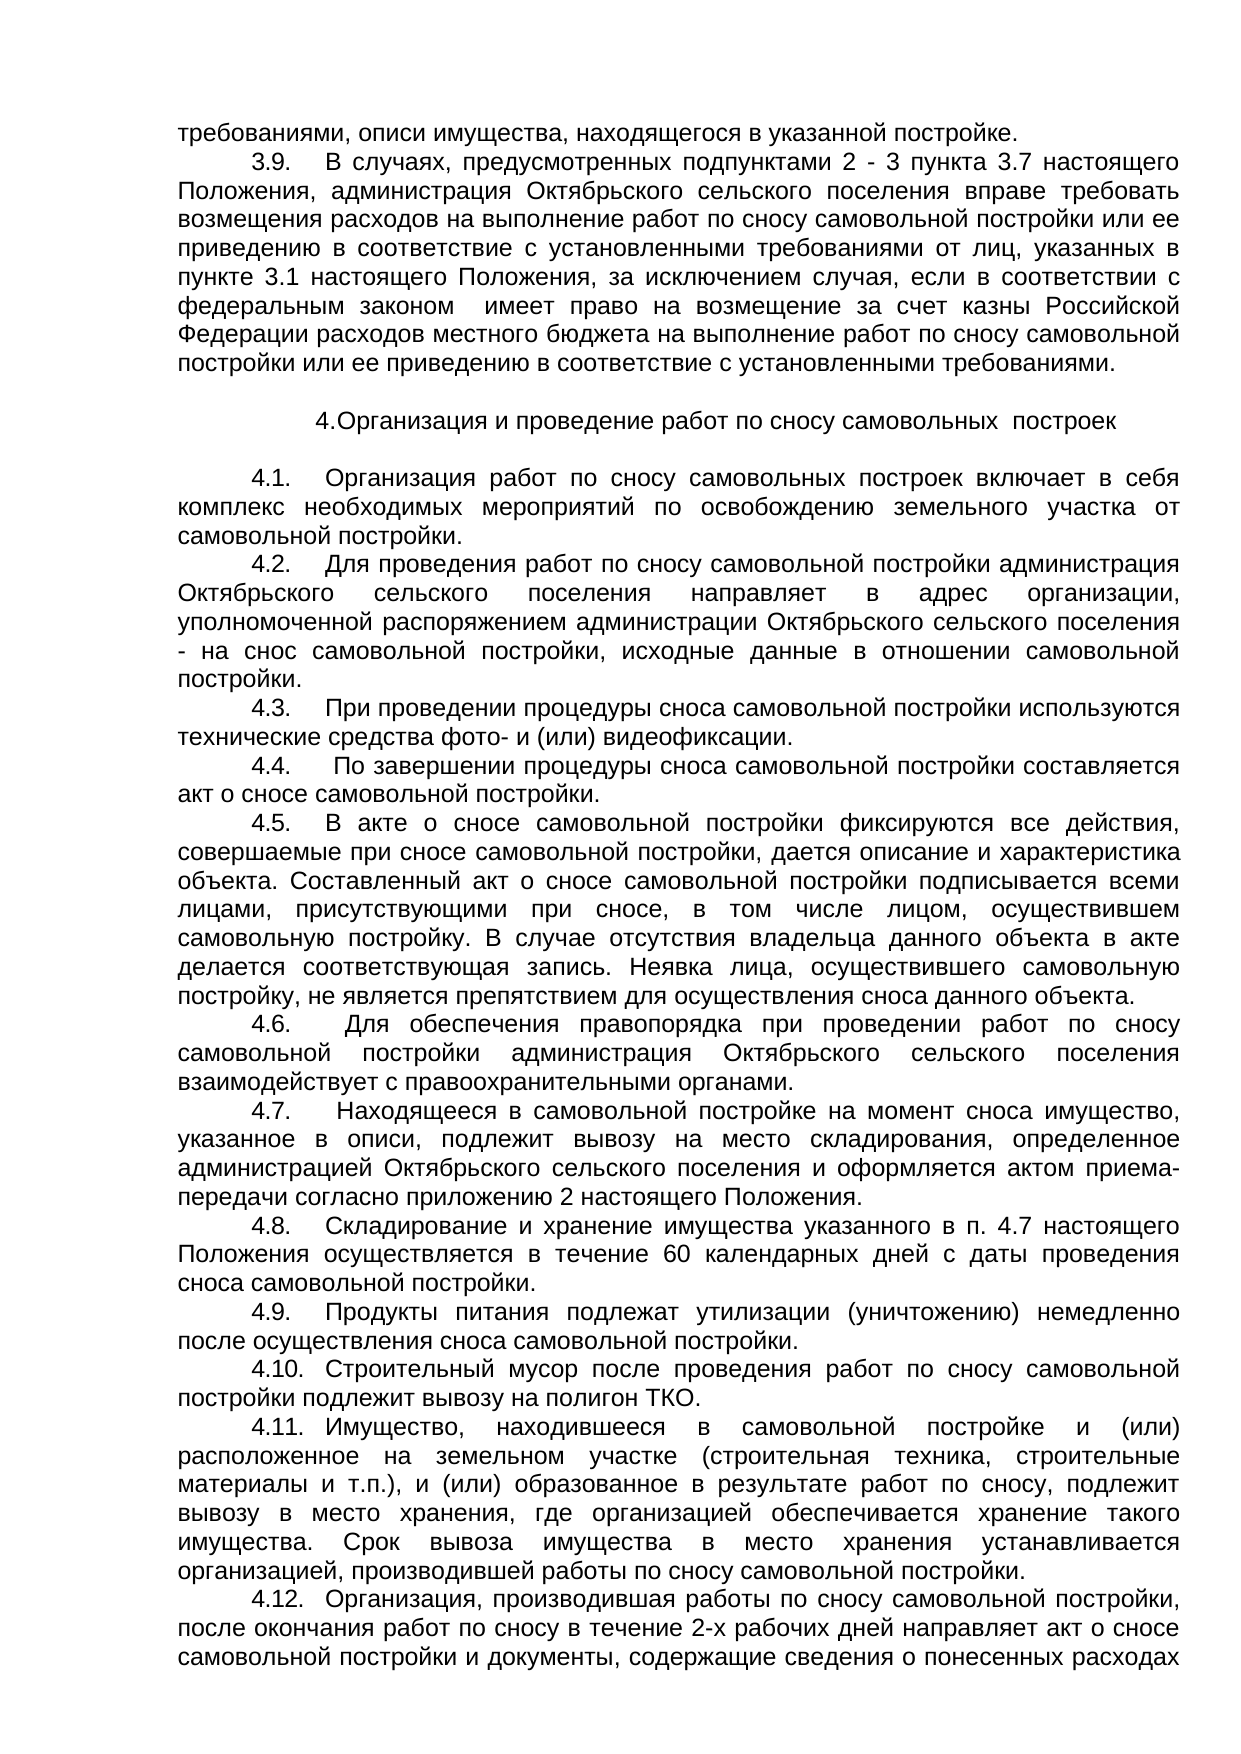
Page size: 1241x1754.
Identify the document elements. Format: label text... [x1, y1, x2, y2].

list По завершении процедуры сноса самовольной постройки составляется акт о сносе самовольной постройки. [177, 751, 1181, 808]
list Продукты питания подлежат утилизации (уничтожению) немедленно после осуществления сноса самовольной постройки. [177, 1297, 1181, 1354]
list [117, 118, 1181, 147]
list Для проведения работ по сносу самовольной постройки администрация Октябрьского сельского поселения направляет в адрес организации, уполномоченной распоряжением администрации Октябрьского сельского поселения - на снос самовольной постройки, исходные данные в отношении самовольной постройки. [177, 549, 1181, 693]
list При проведении процедуры сноса самовольной постройки используются технические средства фото- и (или) видеофиксации. [177, 693, 1181, 751]
list Складирование и хранение имущества указанного в п. 4.7 настоящего Положения осуществляется в течение 60 календарных дней с даты проведения сноса самовольной постройки. [177, 1211, 1181, 1297]
list В случаях, предусмотренных подпунктами 2 - 3 пункта 3.7 настоящего Положения, администрация Октябрьского сельского поселения вправе требовать возмещения расходов на выполнение работ по сносу самовольной постройки или ее приведению в соответствие с установленными требованиями от лиц, указанных в пункте 3.1 настоящего Положения, за исключением случая, если в соответствии с федеральным законом имеет право на возмещение за счет казны Российской Федерации расходов местного бюджета на выполнение работ по сносу самовольной постройки или ее приведению в соответствие с установленными требованиями. [177, 147, 1181, 377]
list В акте о сносе самовольной постройки фиксируются все действия, совершаемые при сносе самовольной постройки, дается описание и характеристика объекта. Составленный акт о сносе самовольной постройки подписывается всеми лицами, присутствующими при сносе, в том числе лицом, осуществившем самовольную постройку. В случае отсутствия владельца данного объекта в акте делается соответствующая запись. Неявка лица, осуществившего самовольную постройку, не является препятствием для осуществления сноса данного объекта. [177, 808, 1181, 1009]
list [177, 1584, 1181, 1671]
list Имущество, находившееся в самовольной постройке и (или) расположенное на земельном участке (строительная техника, строительные материалы и т.п.), и (или) образованное в результате работ по сносу, подлежит вывозу в место хранения, где организацией обеспечивается хранение такого имущества. Срок вывоза имущества в место хранения устанавливается организацией, производившей работы по сносу самовольной постройки. [177, 1412, 1181, 1584]
list Организация работ по сносу самовольных построек включает в себя комплекс необходимых мероприятий по освобождению земельного участка от самовольной постройки. [177, 463, 1181, 549]
list Строительный мусор после проведения работ по сносу самовольной постройки подлежит вывозу на полигон ТКО. [177, 1354, 1181, 1412]
list Находящееся в самовольной постройке на момент сноса имущество, указанное в описи, подлежит вывозу на место складирования, определенное администрацией Октябрьского сельского поселения и оформляется актом приема-передачи согласно приложению 2 настоящего Положения. [177, 1096, 1181, 1211]
list Для обеспечения правопорядка при проведении работ по сносу самовольной постройки администрация Октябрьского сельского поселения взаимодействует с правоохранительными органами. [177, 1009, 1181, 1096]
list Организация и проведение работ по сносу самовольных построек [177, 406, 1181, 434]
